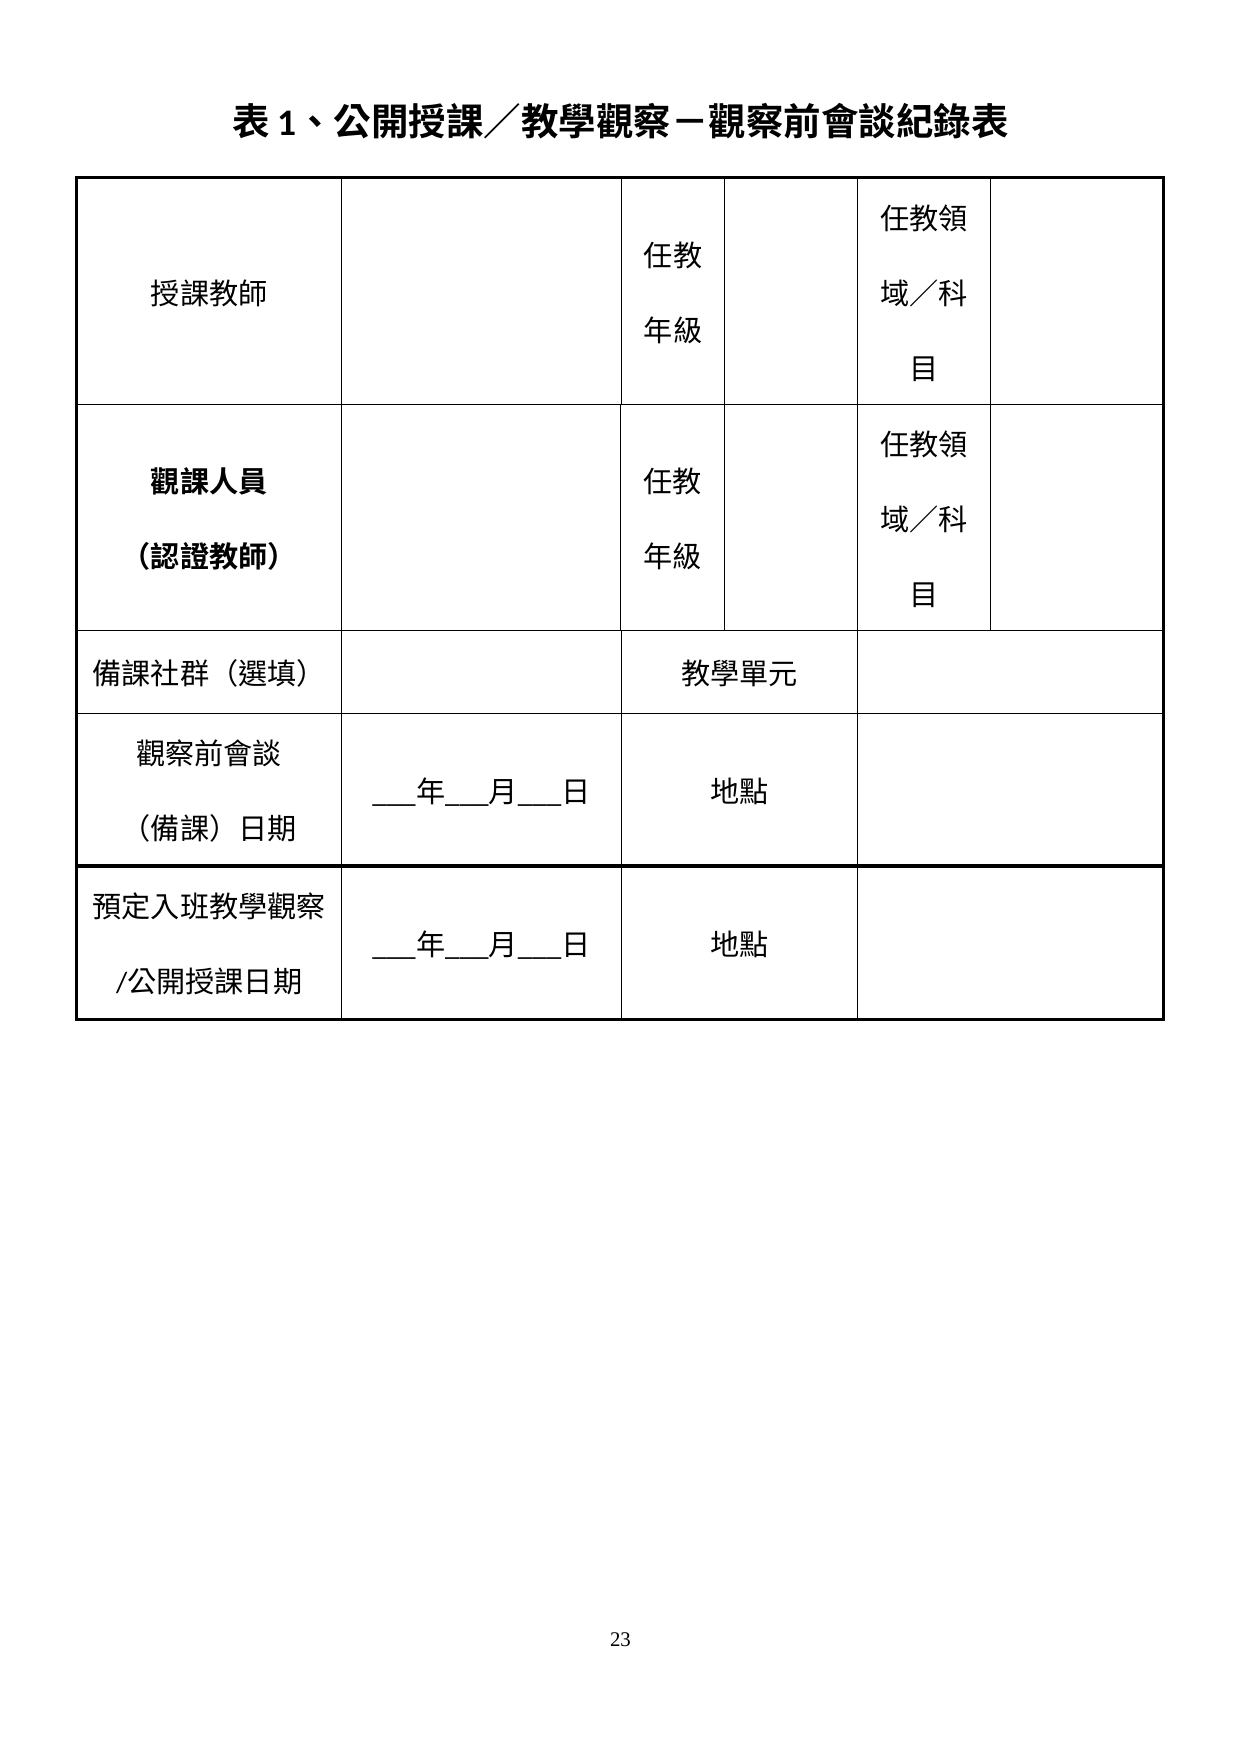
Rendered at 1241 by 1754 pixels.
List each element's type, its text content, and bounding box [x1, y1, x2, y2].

table_header [725, 179, 857, 404]
table_cell [342, 405, 620, 630]
table_header 任教年級 [622, 179, 724, 404]
table_header 任教領域∕科目 [858, 179, 990, 404]
table_cell 觀察前會談 （備課）日期 [78, 714, 341, 864]
table_cell [858, 714, 1162, 864]
table_cell 任教年級 [621, 405, 724, 630]
table_cell [342, 631, 621, 713]
table_cell ___年___月___日 [342, 714, 621, 864]
table_cell 地點 [622, 868, 857, 1017]
table_cell 預定入班教學觀察/公開授課日期 [78, 868, 341, 1017]
table_header [342, 179, 621, 404]
table_cell 任教領域∕科目 [858, 405, 990, 630]
table_cell [858, 631, 1162, 713]
table_cell 教學單元 [622, 631, 857, 713]
table_cell 地點 [622, 714, 857, 864]
table_header [991, 179, 1162, 404]
table_cell ___年___月___日 [342, 868, 621, 1017]
table_cell [858, 868, 1162, 1017]
table_cell 備課社群（選填） [78, 631, 341, 713]
table_cell [991, 405, 1162, 630]
table_cell [725, 405, 857, 630]
text 表1、公開授課∕教學觀察－觀察前會談紀錄表 [75, 82, 1165, 157]
table_header 授課教師 [78, 179, 341, 404]
table_cell 觀課人員 （認證教師） [78, 405, 341, 630]
